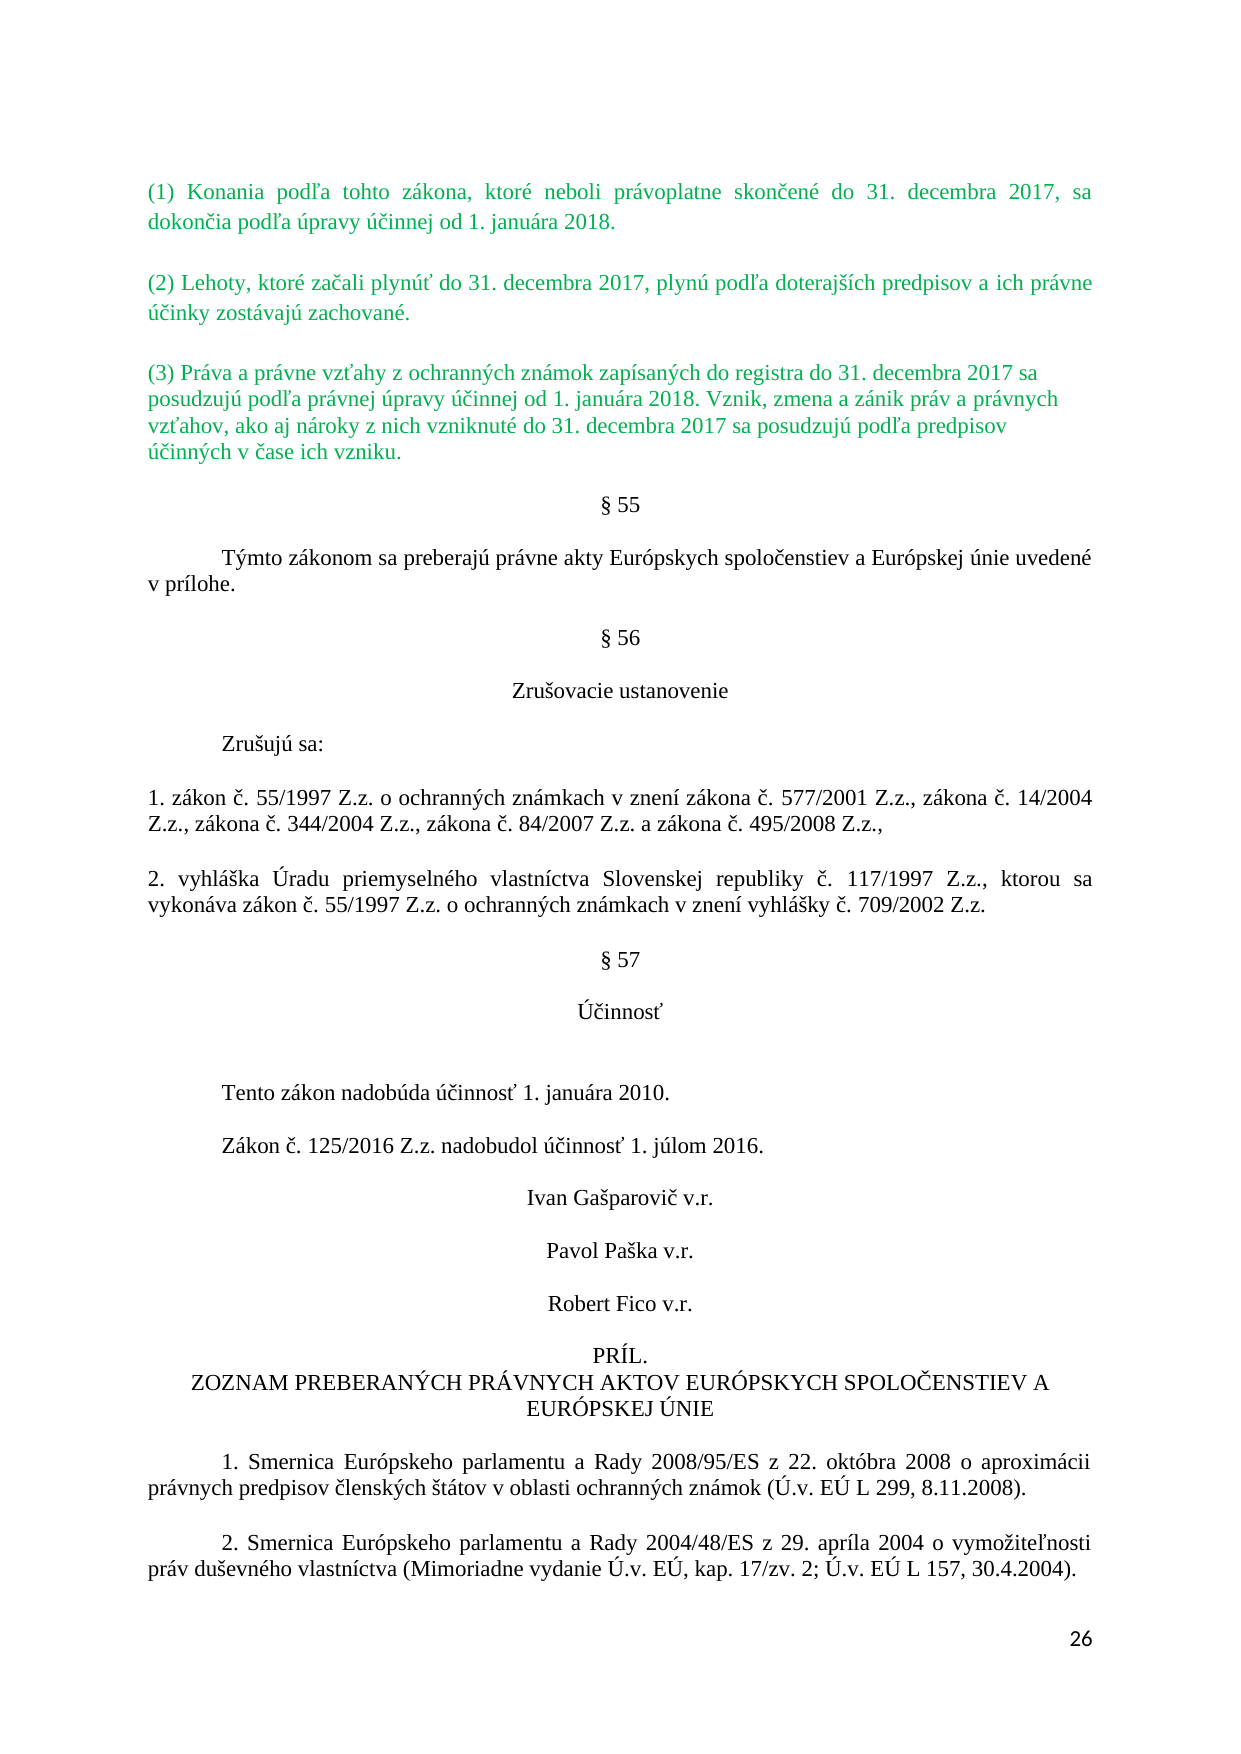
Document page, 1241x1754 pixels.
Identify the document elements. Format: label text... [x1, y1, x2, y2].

text (1) Konania podľa tohto zákona, ktoré neboli právoplatne skončené do 31. decembra 2017, sa dokončia podľa úpravy účinnej od 1. januára 2018. [148, 178, 1092, 234]
text § 57 [148, 946, 1092, 972]
text (3) Práva a právne vzťahy z ochranných známok zapísaných do registra do 31. decembra 2017 sa posudzujú podľa právnej úpravy účinnej od 1. januára 2018. Vznik, zmena a zánik práv a právnych vzťahov, ako aj nároky z nich vzniknuté do 31. decembra 2017 sa posudzujú podľa predpisov účinných v čase ich vzniku. [148, 359, 1092, 464]
text Účinnosť [148, 998, 1092, 1025]
text Tento zákon nadobúda účinnosť 1. januára 2010. [148, 1079, 1092, 1105]
text ZOZNAM PREBERANÝCH PRÁVNYCH AKTOV EURÓPSKYCH SPOLOČENSTIEV A EURÓPSKEJ ÚNIE [148, 1369, 1092, 1422]
text § 56 [148, 624, 1092, 651]
text 2. Smernica Európskeho parlamentu a Rady 2004/48/ES z 29. apríla 2004 o vymožiteľnosti práv duševného vlastníctva (Mimoriadne vydanie Ú.v. EÚ, kap. 17/zv. 2; Ú.v. EÚ L 157, 30.4.2004). [148, 1529, 1092, 1581]
text Zákon č. 125/2016 Z.z. nadobudol účinnosť 1. júlom 2016. [148, 1132, 1092, 1158]
text Ivan Gašparovič v.r. [148, 1184, 1092, 1211]
text 1. Smernica Európskeho parlamentu a Rady 2008/95/ES z 22. októbra 2008 o aproximácii právnych predpisov členských štátov v oblasti ochranných známok (Ú.v. EÚ L 299, 8.11.2008). [148, 1448, 1092, 1501]
text 2. vyhláška Úradu priemyselného vlastníctva Slovenskej republiky č. 117/1997 Z.z., ktorou sa vykonáva zákon č. 55/1997 Z.z. o ochranných známkach v znení vyhlášky č. 709/2002 Z.z. [148, 865, 1092, 918]
text (2) Lehoty, ktoré začali plynúť do 31. decembra 2017, plynú podľa doterajších predpisov a ich právne účinky zostávajú zachované. [148, 268, 1092, 325]
text PRÍL. [148, 1343, 1092, 1369]
text Zrušujú sa: [148, 730, 1092, 756]
text Zrušovacie ustanovenie [148, 677, 1092, 703]
text 1. zákon č. 55/1997 Z.z. o ochranných známkach v znení zákona č. 577/2001 Z.z., zákona č. 14/2004 Z.z., zákona č. 344/2004 Z.z., zákona č. 84/2007 Z.z. a zákona č. 495/2008 Z.z., [148, 784, 1092, 837]
text Robert Fico v.r. [148, 1290, 1092, 1316]
text § 55 [148, 491, 1092, 517]
text Týmto zákonom sa preberajú právne akty Európskych spoločenstiev a Európskej únie uvedené v prílohe. [148, 544, 1092, 596]
text Pavol Paška v.r. [148, 1237, 1092, 1263]
